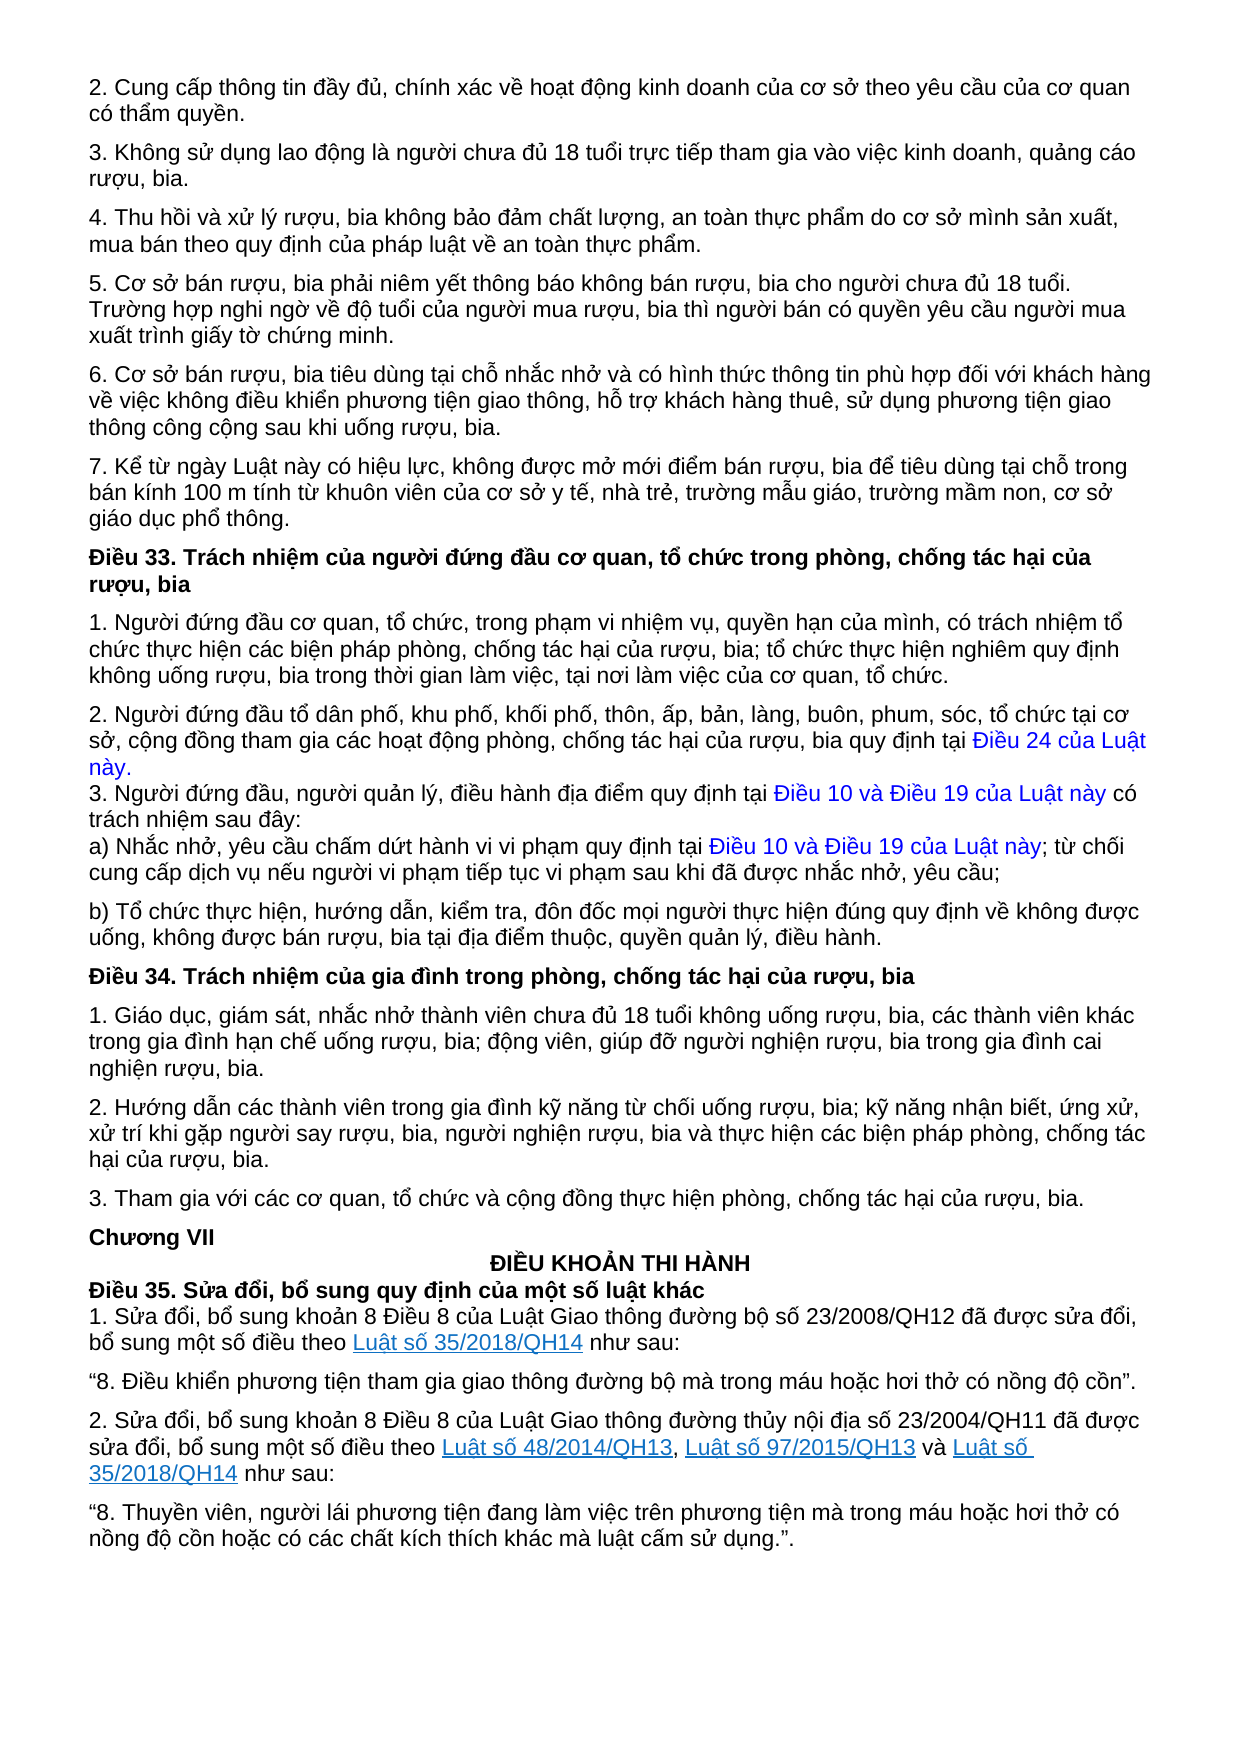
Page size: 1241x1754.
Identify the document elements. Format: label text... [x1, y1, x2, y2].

text Điều 35. Sửa đổi, bổ sung quy định của một số luật khác [89, 1277, 1152, 1303]
text 7. Kể từ ngày Luật này có hiệu lực, không được mở mới điểm bán rượu, bia để tiêu dùng tại chỗ trong bán kính 100 m tính từ khuôn viên của cơ sở y tế, nhà trẻ, trường mẫu giáo, trường mầm non, cơ sở giáo dục phổ thông. [89, 453, 1152, 532]
text 4. Thu hồi và xử lý rượu, bia không bảo đảm chất lượng, an toàn thực phẩm do cơ sở mình sản xuất, mua bán theo quy định của pháp luật về an toàn thực phẩm. [89, 204, 1152, 257]
text 2. Cung cấp thông tin đầy đủ, chính xác về hoạt động kinh doanh của cơ sở theo yêu cầu của cơ quan có thẩm quyền. [89, 74, 1152, 127]
text 1. Sửa đổi, bổ sung khoản 8 Điều 8 của Luật Giao thông đường bộ số 23/2008/QH12 đã được sửa đổi, bổ sung một số điều theo Luật số 35/2018/QH14 như sau: [89, 1303, 1152, 1356]
text 1. Giáo dục, giám sát, nhắc nhở thành viên chưa đủ 18 tuổi không uống rượu, bia, các thành viên khác trong gia đình hạn chế uống rượu, bia; động viên, giúp đỡ người nghiện rượu, bia trong gia đình cai nghiện rượu, bia. [89, 1002, 1152, 1081]
text ĐIỀU KHOẢN THI HÀNH [89, 1250, 1152, 1277]
text a) Nhắc nhở, yêu cầu chấm dứt hành vi vi phạm quy định tại Điều 10 và Điều 19 của Luật này; từ chối cung cấp dịch vụ nếu người vi phạm tiếp tục vi phạm sau khi đã được nhắc nhở, yêu cầu; [89, 833, 1152, 885]
text 3. Tham gia với các cơ quan, tổ chức và cộng đồng thực hiện phòng, chống tác hại của rượu, bia. [89, 1185, 1152, 1211]
text 2. Người đứng đầu tổ dân phố, khu phố, khối phố, thôn, ấp, bản, làng, buôn, phum, sóc, tổ chức tại cơ sở, cộng đồng tham gia các hoạt động phòng, chống tác hại của rượu, bia quy định tại Điều 24 của Luật này. [89, 701, 1152, 780]
text 6. Cơ sở bán rượu, bia tiêu dùng tại chỗ nhắc nhở và có hình thức thông tin phù hợp đối với khách hàng về việc không điều khiển phương tiện giao thông, hỗ trợ khách hàng thuê, sử dụng phương tiện giao thông công cộng sau khi uống rượu, bia. [89, 361, 1152, 440]
text “8. Thuyền viên, người lái phương tiện đang làm việc trên phương tiện mà trong máu hoặc hơi thở có nồng độ cồn hoặc có các chất kích thích khác mà luật cấm sử dụng.”. [89, 1499, 1152, 1551]
text Chương VII [89, 1224, 1152, 1250]
text b) Tổ chức thực hiện, hướng dẫn, kiểm tra, đôn đốc mọi người thực hiện đúng quy định về không được uống, không được bán rượu, bia tại địa điểm thuộc, quyền quản lý, điều hành. [89, 898, 1152, 951]
text 3. Người đứng đầu, người quản lý, điều hành địa điểm quy định tại Điều 10 và Điều 19 của Luật này có trách nhiệm sau đây: [89, 780, 1152, 833]
text “8. Điều khiển phương tiện tham gia giao thông đường bộ mà trong máu hoặc hơi thở có nồng độ cồn”. [89, 1368, 1152, 1394]
text 2. Sửa đổi, bổ sung khoản 8 Điều 8 của Luật Giao thông đường thủy nội địa số 23/2004/QH11 đã được sửa đổi, bổ sung một số điều theo Luật số 48/2014/QH13, Luật số 97/2015/QH13 và Luật số 35/2018/QH14 như sau: [89, 1407, 1152, 1486]
text 2. Hướng dẫn các thành viên trong gia đình kỹ năng từ chối uống rượu, bia; kỹ năng nhận biết, ứng xử, xử trí khi gặp người say rượu, bia, người nghiện rượu, bia và thực hiện các biện pháp phòng, chống tác hại của rượu, bia. [89, 1093, 1152, 1173]
text Điều 33. Trách nhiệm của người đứng đầu cơ quan, tổ chức trong phòng, chống tác hại của rượu, bia [89, 544, 1152, 597]
text Điều 34. Trách nhiệm của gia đình trong phòng, chống tác hại của rượu, bia [89, 963, 1152, 989]
text 5. Cơ sở bán rượu, bia phải niêm yết thông báo không bán rượu, bia cho người chưa đủ 18 tuổi. Trường hợp nghi ngờ về độ tuổi của người mua rượu, bia thì người bán có quyền yêu cầu người mua xuất trình giấy tờ chứng minh. [89, 269, 1152, 348]
text 1. Người đứng đầu cơ quan, tổ chức, trong phạm vi nhiệm vụ, quyền hạn của mình, có trách nhiệm tổ chức thực hiện các biện pháp phòng, chống tác hại của rượu, bia; tổ chức thực hiện nghiêm quy định không uống rượu, bia trong thời gian làm việc, tại nơi làm việc của cơ quan, tổ chức. [89, 609, 1152, 688]
text 3. Không sử dụng lao động là người chưa đủ 18 tuổi trực tiếp tham gia vào việc kinh doanh, quảng cáo rượu, bia. [89, 139, 1152, 192]
